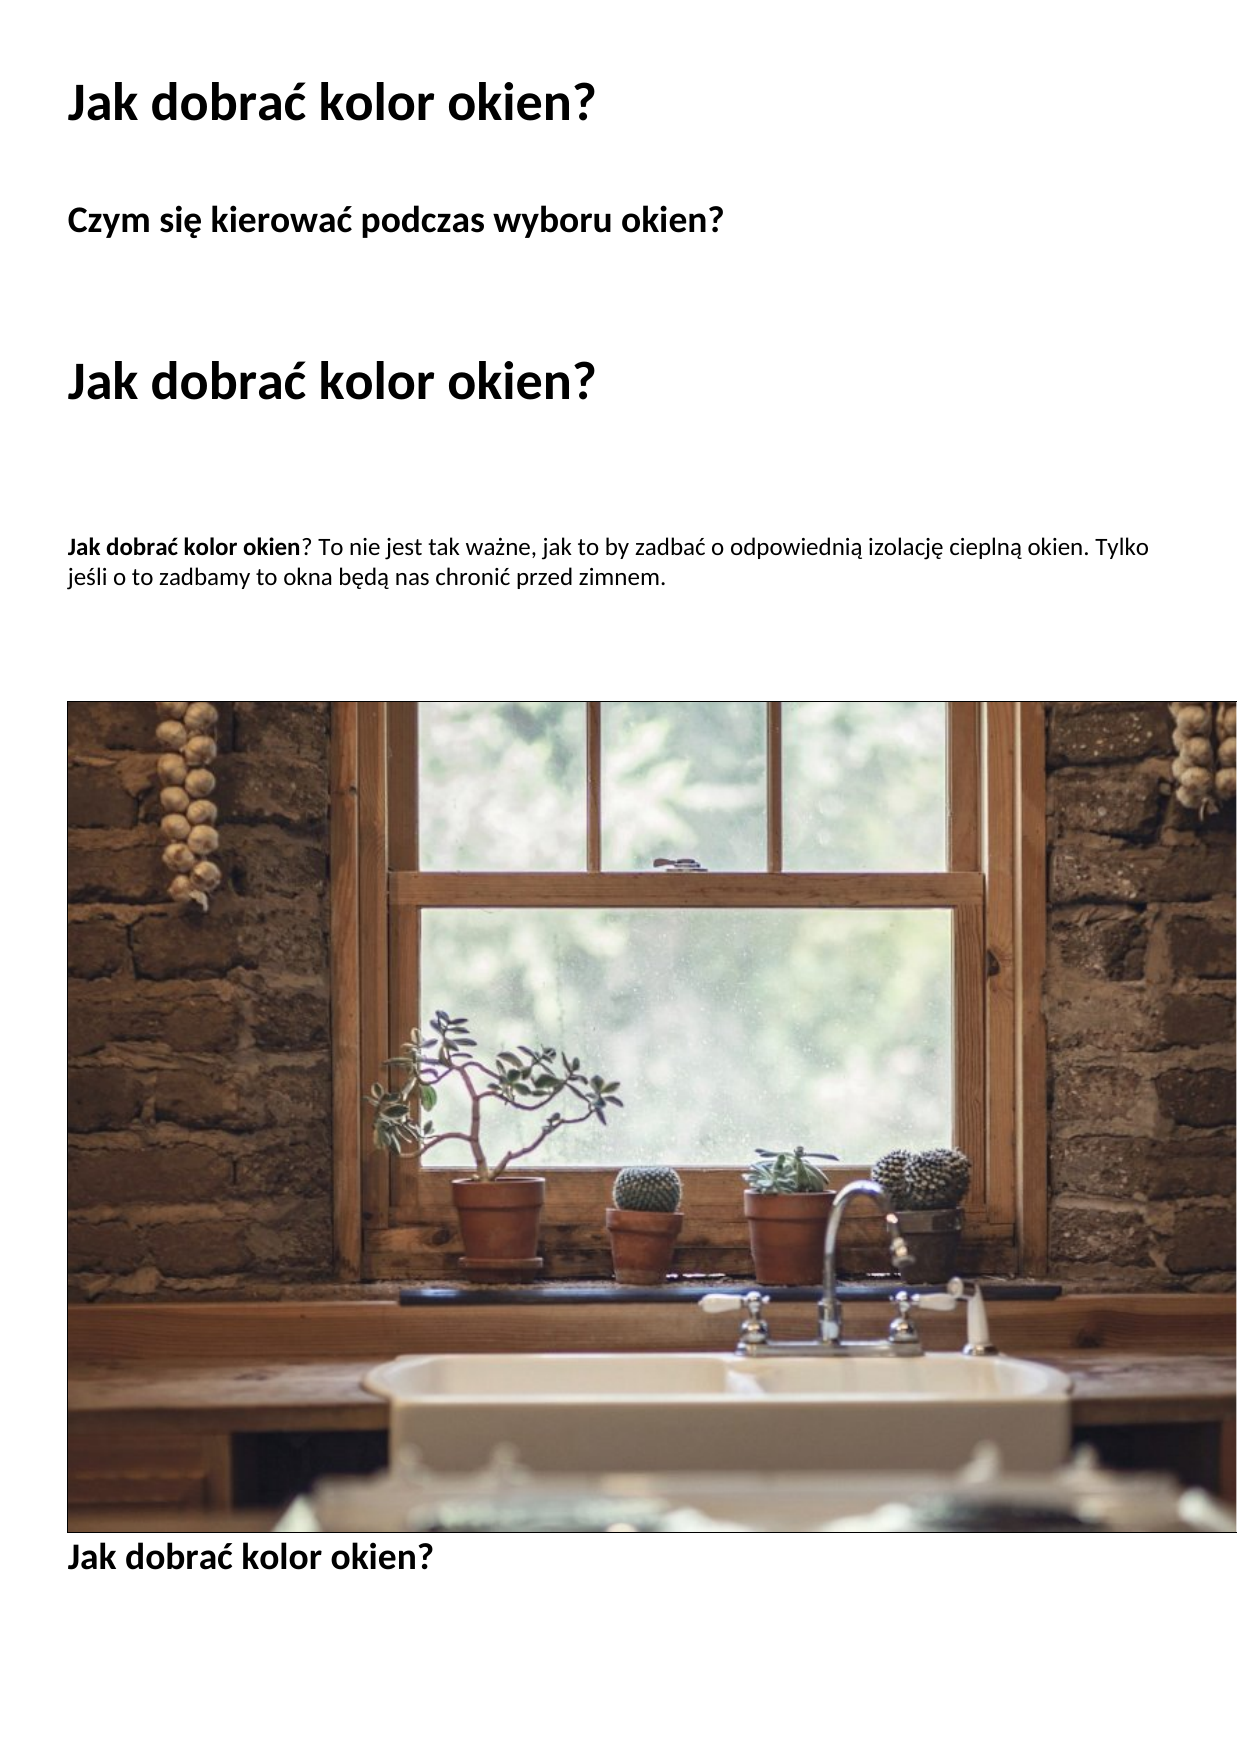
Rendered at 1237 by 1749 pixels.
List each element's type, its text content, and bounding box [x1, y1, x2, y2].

text Jak dobrać kolor okien? To nie jest tak ważne, jak to by zadbać o odpowiednią izolację cieplną okien. Tylko jeśli o to zadbamy to okna będą nas chronić przed zimnem. [68, 531, 1169, 592]
text Czym się kierować podczas wyboru okien? [68, 196, 1169, 242]
text Jak dobrać kolor okien? [68, 68, 1169, 134]
text Jak dobrać kolor okien? [68, 1533, 1169, 1578]
text Jak dobrać kolor okien? [68, 347, 1169, 413]
picture [68, 702, 1237, 1532]
